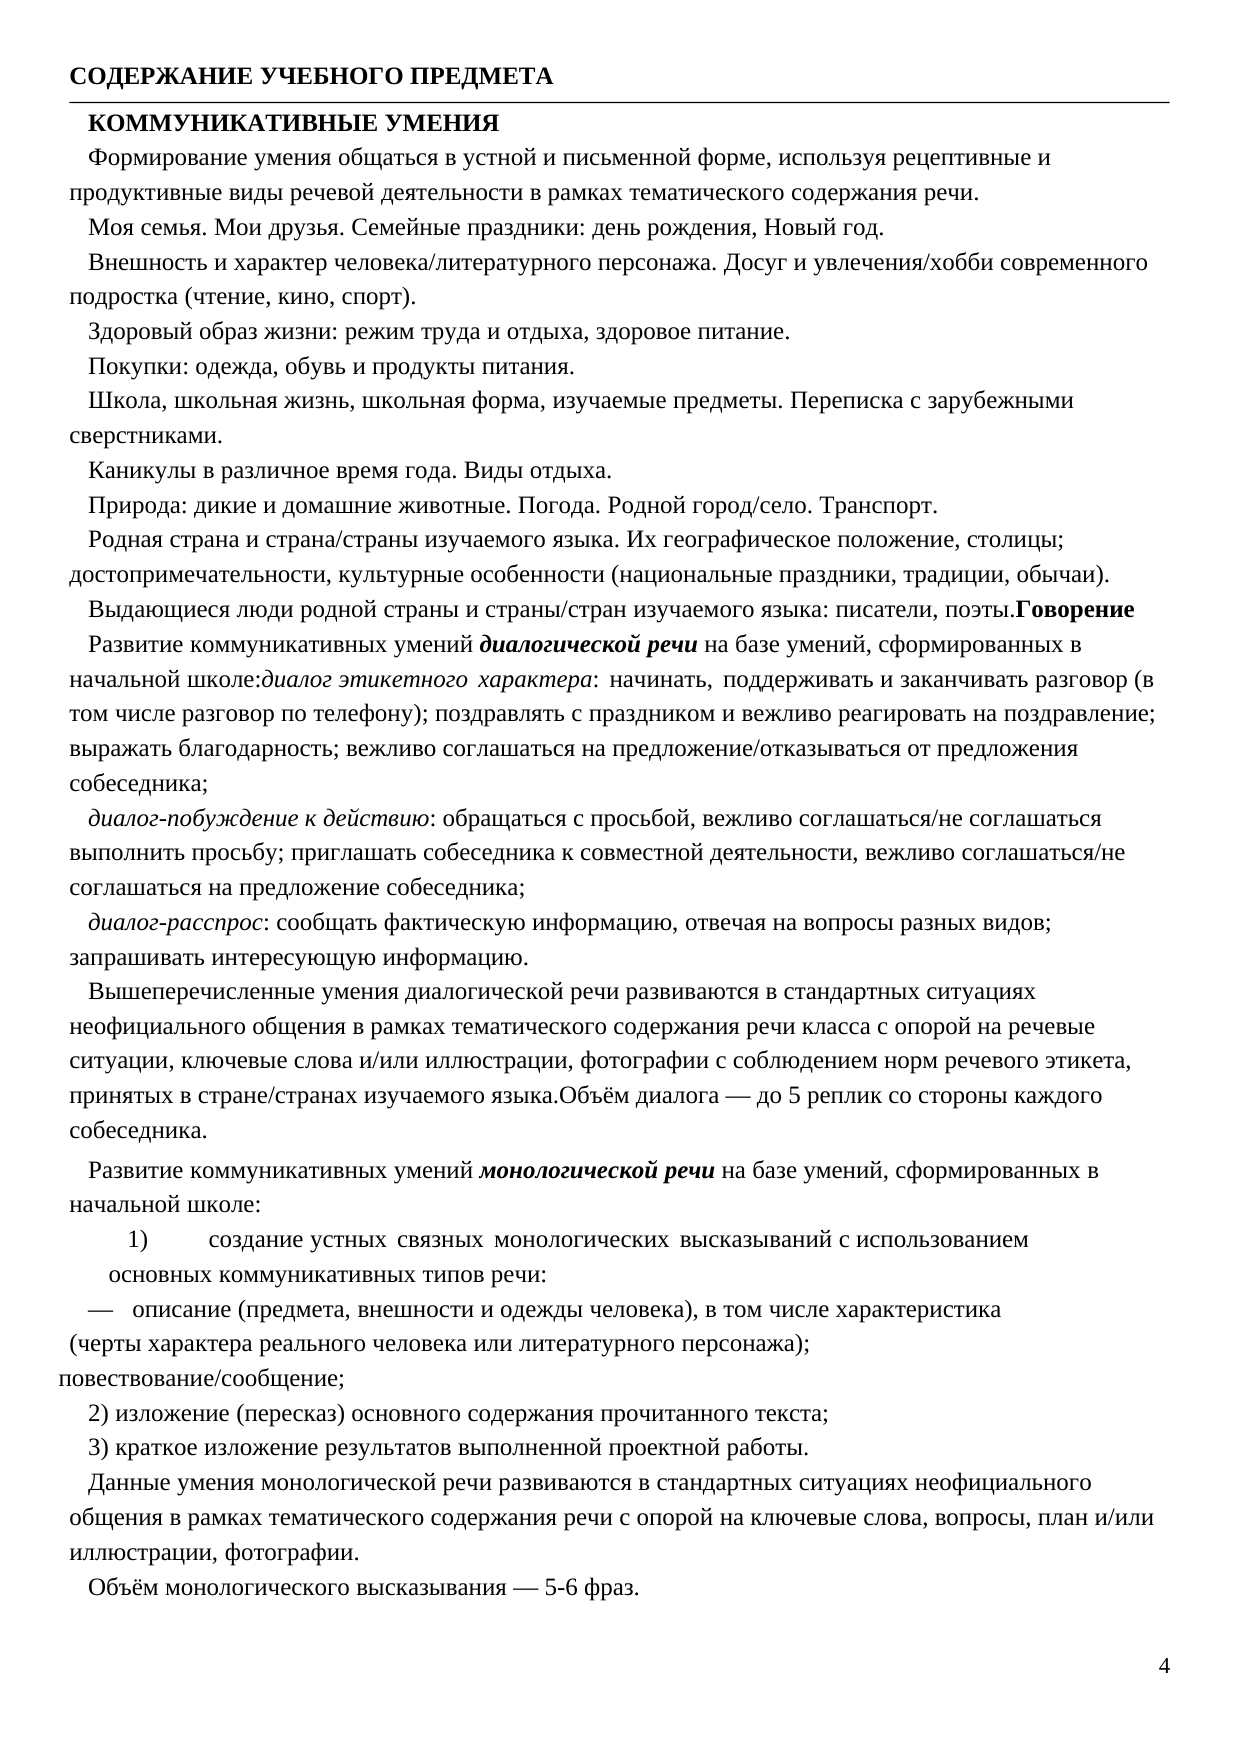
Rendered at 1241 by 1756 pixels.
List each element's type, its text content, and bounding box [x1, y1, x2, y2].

text Природа: дикие и домашние животные. Погода. Родной город/село. Транспорт. [88, 490, 1194, 518]
text диалог-расспрос: сообщать фактическую информацию, отвечая на вопросы разных видов; запрашивать интересующую информацию. [69, 907, 1161, 970]
text диалог-побуждение к действию: обращаться с просьбой, вежливо соглашаться/не соглашаться выполнить просьбу; приглашать собеседника к совместной деятельности, вежливо соглашаться/не соглашаться на предложение собеседника; [69, 803, 1194, 901]
text Внешность и характер человека/литературного персонажа. Досуг и увлечения/хобби современного подростка (чтение, кино, спорт). [69, 247, 1194, 310]
text Здоровый образ жизни: режим труда и отдыха, здоровое питание. Покупки: одежда, обувь и продукты питания. [88, 316, 884, 379]
text Вышеперечисленные умения диалогической речи развиваются в стандартных ситуациях неофициального общения в рамках тематического содержания речи класса с опорой на речевые ситуации, ключевые слова и/или иллюстрации, фотографии с соблюдением норм речевого этикета, принятых в стране/странах изучаемого языка.Объём диалога — до 5 реплик со стороны каждого собеседника. [69, 976, 1194, 1144]
text Объём монологического высказывания — 5-6 фраз. [88, 1572, 1194, 1601]
text Данные умения монологической речи развиваются в стандартных ситуациях неофициального общения в рамках тематического содержания речи с опорой на ключевые слова, вопросы, план и/или иллюстрации, фотографии. [69, 1467, 1161, 1566]
text Формирование умения общаться в устной и письменной форме, используя рецептивные и продуктивные виды речевой деятельности в рамках тематического содержания речи. [69, 142, 1194, 206]
list изложение (пересказ) основного содержания прочитанного текста; [88, 1398, 1194, 1426]
subtitle СОДЕРЖАНИЕ УЧЕБНОГО ПРЕДМЕТА [69, 61, 1194, 89]
list краткое изложение результатов выполненной проектной работы. [88, 1432, 1194, 1461]
text Школа, школьная жизнь, школьная форма, изучаемые предметы. Переписка с зарубежными сверстниками. [69, 386, 1194, 449]
text Каникулы в различное время года. Виды отдыха. [88, 455, 1194, 484]
text достопримечательности, культурные особенности (национальные праздники, традиции, обычаи). Выдающиеся люди родной страны и страны/стран изучаемого языка: писатели, поэты.Говорение Развитие коммуникативных умений диалогической речи на базе умений, сформированных в [69, 559, 1194, 658]
text начальной школе:диалог этикетного характера: начинать, поддерживать и заканчивать разговор (в том числе разговор по телефону); поздравлять с праздником и вежливо реагировать на поздравление; выражать благодарность; вежливо соглашаться на предложение/отказываться от предложения собеседника; [69, 664, 1161, 797]
text Развитие коммуникативных умений монологической речи на базе умений, сформированных в начальной школе: [69, 1155, 1194, 1218]
text повествование/сообщение; [58, 1363, 1194, 1392]
text Родная страна и страна/страны изучаемого языка. Их географическое положение, столицы; [88, 524, 1194, 553]
list описание (предмета, внешности и одежды человека), в том числе характеристика (черты характера реального человека или литературного персонажа); [69, 1294, 1076, 1357]
list создание устных связных монологических высказываний с использованием основных коммуникативных типов речи: [108, 1224, 1030, 1288]
text КОММУНИКАТИВНЫЕ УМЕНИЯ [88, 108, 1194, 137]
text Моя семья. Мои друзья. Семейные праздники: день рождения, Новый год. [88, 212, 1194, 241]
